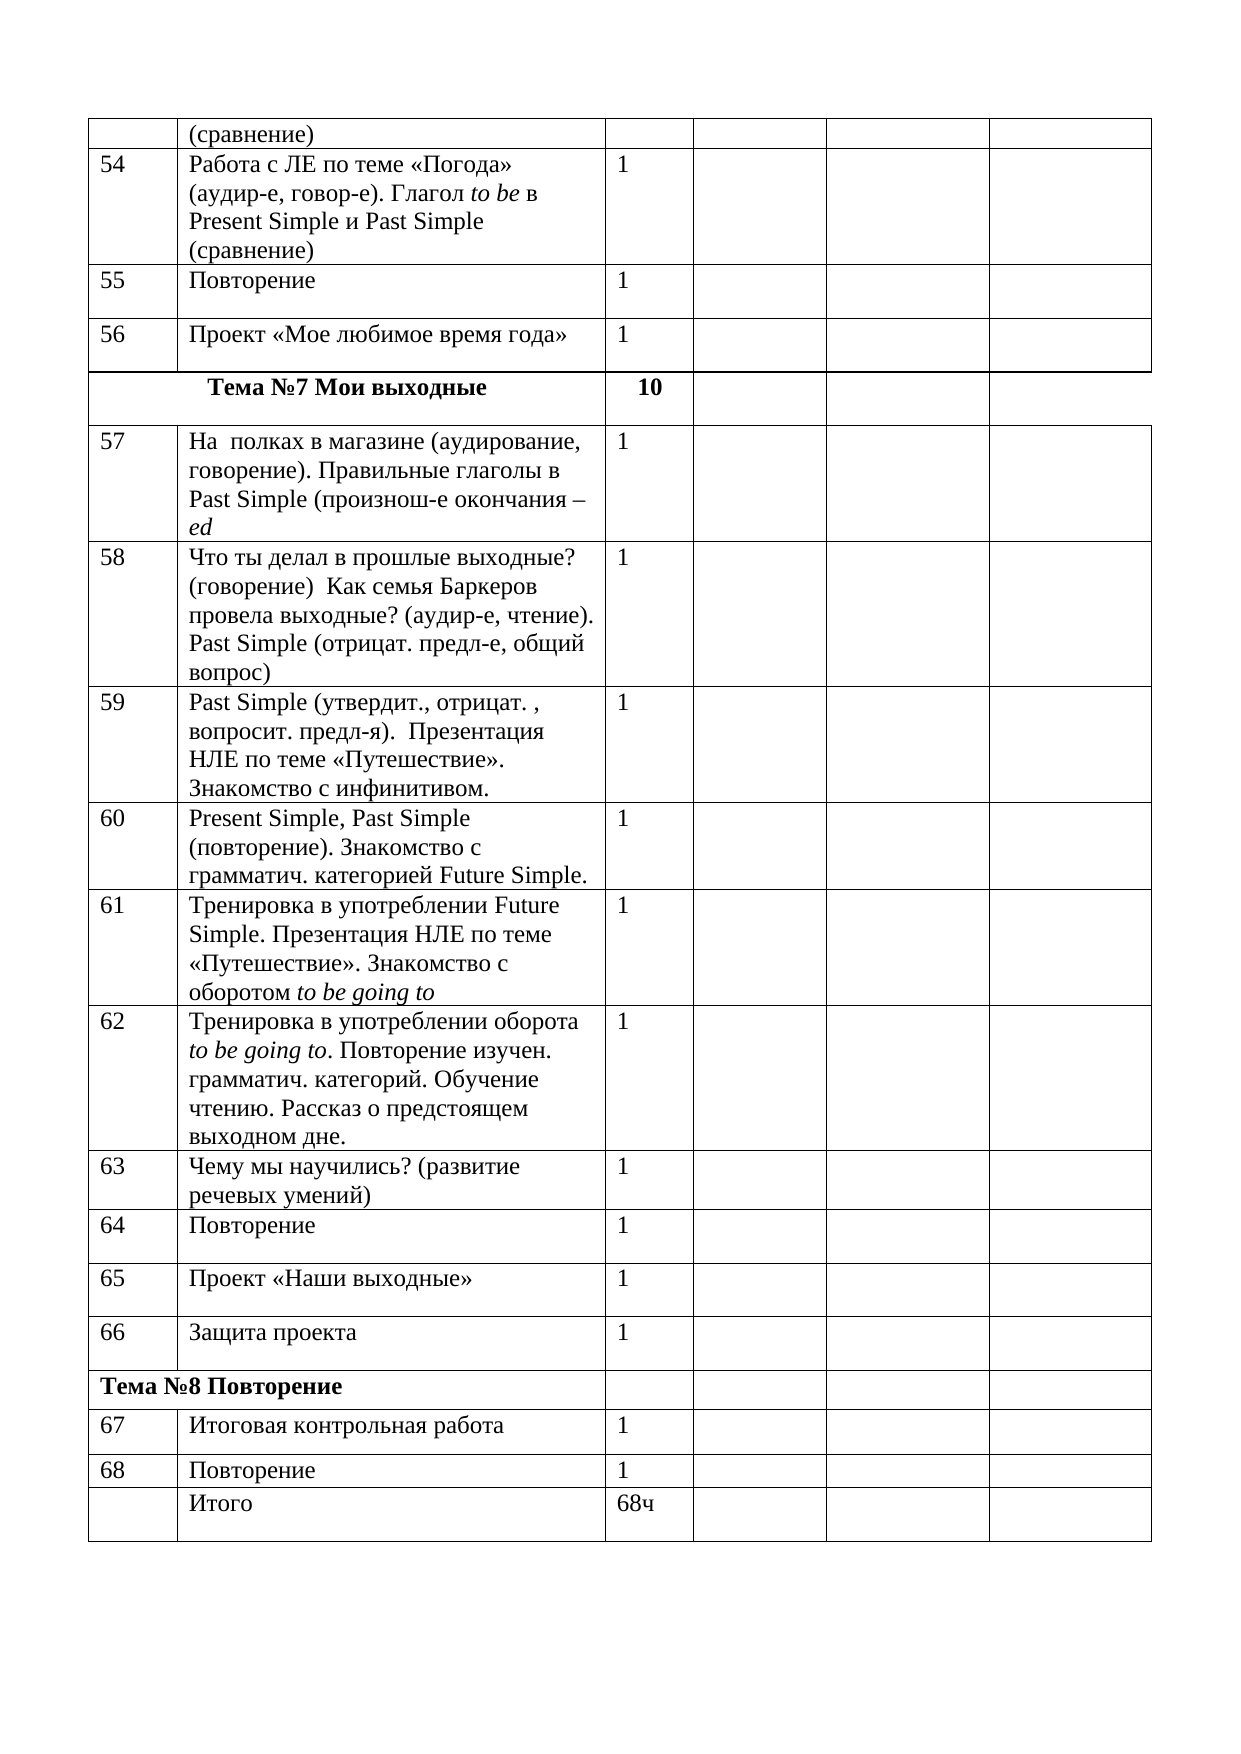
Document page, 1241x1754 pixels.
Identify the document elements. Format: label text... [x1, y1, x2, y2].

table_cell Проект «Наши выходные» [178, 1264, 605, 1316]
table_cell 62 [89, 1006, 177, 1150]
table_cell [827, 1006, 989, 1150]
table_cell Чему мы научились? (развитие речевых умений) [178, 1151, 605, 1209]
table_cell [694, 149, 826, 264]
table_cell [990, 1371, 1151, 1409]
table_cell 1 [606, 1410, 693, 1454]
table_cell 59 [89, 687, 177, 802]
table_cell Повторение [178, 1210, 605, 1262]
table_cell 1 [606, 1006, 693, 1150]
table_cell [827, 542, 989, 686]
table_cell 1 [606, 1151, 693, 1209]
table_cell [827, 687, 989, 802]
table_cell 63 [89, 1151, 177, 1209]
table_cell [990, 265, 1151, 318]
table_cell Тренировка в употреблении Future Simple. Презентация НЛЕ по теме «Путешествие». Знакомство с оборотом to be going to [178, 890, 605, 1005]
table_cell [990, 1455, 1151, 1487]
table_cell Итого [178, 1488, 605, 1541]
table_cell Past Simple (утвердит., отрицат. , вопросит. предл-я). Презентация НЛЕ по теме «Путешествие». Знакомство с инфинитивом. [178, 687, 605, 802]
table_cell [827, 1371, 989, 1409]
table_cell [827, 265, 989, 318]
table_cell Тема №8 Повторение [89, 1371, 605, 1409]
table_cell [827, 319, 989, 371]
table_cell 1 [606, 1317, 693, 1370]
table_cell [827, 149, 989, 264]
table_cell 66 [89, 1317, 177, 1370]
table_cell 1 [606, 687, 693, 802]
table_cell [990, 1264, 1151, 1316]
table_cell [694, 1488, 826, 1541]
table_cell Тема №7 Мои выходные [89, 373, 605, 425]
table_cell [178, 149, 605, 264]
table_cell На полках в магазине (аудирование, говорение). Правильные глаголы в Past Simple (произнош-е окончания –ed [178, 426, 605, 541]
table_cell [827, 1410, 989, 1454]
table_cell [694, 1210, 826, 1262]
table_cell [694, 119, 826, 148]
table_cell [990, 1210, 1151, 1262]
table_cell 67 [89, 1410, 177, 1454]
table_cell [990, 1488, 1151, 1541]
table_cell 1 [606, 1264, 693, 1316]
table_cell [606, 1371, 693, 1409]
table_cell [89, 1488, 177, 1541]
table_cell [990, 803, 1151, 889]
table_cell [827, 1210, 989, 1262]
table_cell Проект «Мое любимое время года» [178, 319, 605, 371]
table_cell [990, 1410, 1151, 1454]
table_cell [827, 1455, 989, 1487]
table_cell [990, 542, 1151, 686]
table_cell Present Simple, Past Simple (повторение). Знакомство с грамматич. категорией Future Simple. [178, 803, 605, 889]
table_cell 54 [89, 149, 177, 264]
table_cell 58 [89, 542, 177, 686]
table_cell 65 [89, 1264, 177, 1316]
table_cell [694, 1151, 826, 1209]
table_cell Тренировка в употреблении оборота to be going to. Повторение изучен. грамматич. категорий. Обучение чтению. Рассказ о предстоящем выходном дне. [178, 1006, 605, 1150]
table_cell [694, 1371, 826, 1409]
table_cell 1 [606, 319, 693, 371]
table_cell [827, 1264, 989, 1316]
table_cell 1 [606, 426, 693, 541]
table_cell 68ч [606, 1488, 693, 1541]
table_cell [990, 687, 1151, 802]
table_cell [694, 890, 826, 1005]
table_cell 1 [606, 119, 693, 148]
table_cell 53 [89, 119, 177, 148]
table_cell Итоговая контрольная работа [178, 1410, 605, 1454]
table_cell Повторение [178, 265, 605, 318]
table_cell 1 [606, 149, 693, 264]
table_cell 55 [89, 265, 177, 318]
table_cell 1 [606, 890, 693, 1005]
table_cell [694, 426, 826, 541]
table_cell [990, 1151, 1151, 1209]
table_cell 1 [606, 542, 693, 686]
table_cell 1 [606, 1210, 693, 1262]
table_cell [827, 119, 989, 148]
table_cell [990, 1006, 1151, 1150]
table_cell [694, 542, 826, 686]
table_cell 1 [606, 1455, 693, 1487]
table_cell [990, 1317, 1151, 1370]
table_cell [827, 1317, 989, 1370]
table_cell [694, 265, 826, 318]
table_cell [694, 1006, 826, 1150]
table_cell 57 [89, 426, 177, 541]
table_cell 10 [606, 373, 693, 425]
table_cell 1 [606, 803, 693, 889]
table_cell [694, 1317, 826, 1370]
table_cell [827, 1151, 989, 1209]
table_cell [694, 1455, 826, 1487]
table_cell [827, 803, 989, 889]
table_cell 56 [89, 319, 177, 371]
table_cell 68 [89, 1455, 177, 1487]
table_cell Повторение [178, 1455, 605, 1487]
table_cell [694, 1410, 826, 1454]
table_cell [827, 426, 989, 541]
table_cell [694, 1264, 826, 1316]
table_cell Защита проекта [178, 1317, 605, 1370]
table_cell 60 [89, 803, 177, 889]
table_cell [694, 687, 826, 802]
table_cell [990, 319, 1151, 371]
table_cell [990, 119, 1151, 148]
table_cell [694, 803, 826, 889]
table_cell [990, 890, 1151, 1005]
table_cell [990, 426, 1151, 541]
table_cell Что ты делал в прошлые выходные? (говорение) Как семья Баркеров провела выходные? (аудир-е, чтение). Past Simple (отрицат. предл-е, общий вопрос) [178, 542, 605, 686]
table_cell 1 [606, 265, 693, 318]
table_cell [827, 1488, 989, 1541]
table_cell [178, 119, 605, 148]
table_cell [990, 149, 1151, 264]
table_cell [827, 890, 989, 1005]
table_cell 64 [89, 1210, 177, 1262]
table_cell [827, 373, 989, 425]
table_cell [694, 373, 826, 425]
table_cell 61 [89, 890, 177, 1005]
table_cell [694, 319, 826, 371]
